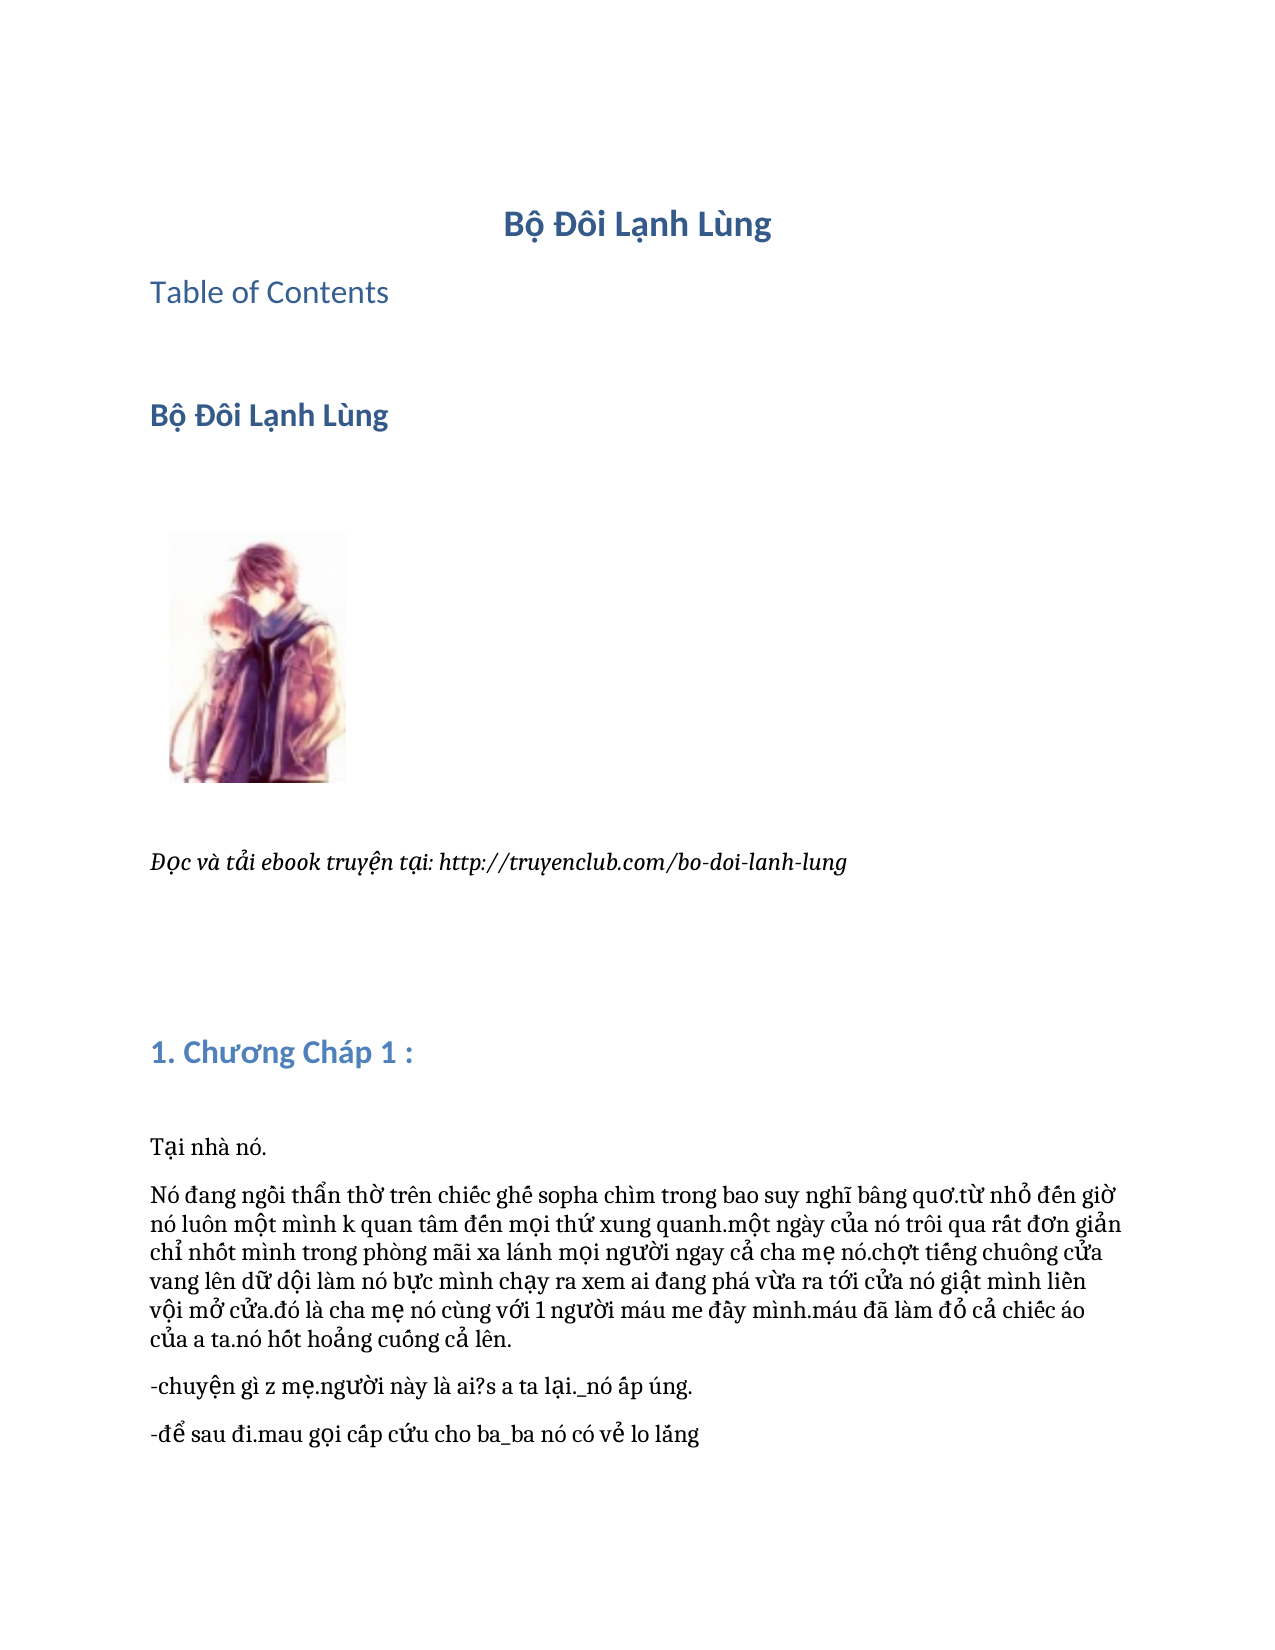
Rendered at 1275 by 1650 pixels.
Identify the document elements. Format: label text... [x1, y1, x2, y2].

text Tại nhà nó. [150, 1076, 1125, 1162]
text -chuyện gì z mẹ.người này là ai?s a ta lại._nó ấp úng. [150, 1372, 1125, 1401]
picture [168, 533, 346, 783]
text -để sau đi.mau gọi cấp cứu cho ba_ba nó có vẻ lo lắng [150, 1419, 1125, 1448]
subtitle Bộ Đôi Lạnh Lùng [150, 393, 1125, 434]
subtitle 1. Chương Cháp 1 : [150, 1031, 1125, 1072]
text Đọc và tải ebook truyện tại: http://truyenclub.com/bo-doi-lanh-lung [150, 791, 1125, 906]
table_header [139, 529, 1275, 787]
text Nó đang ngồi thẩn thờ trên chiếc ghế sopha chìm trong bao suy nghĩ bâng quơ.từ nhỏ đến giờ nó luôn một mình k quan tâm đến mọi thứ xung quanh.một ngày của nó trôi qua rất đơn giản chỉ nhốt mình trong phòng mãi xa lánh mọi người ngay cả cha mẹ nó.chợt tiếng chuông cửa vang lên dữ dội làm nó bực mình chạy ra xem ai đang phá vừa ra tới cửa nó giật mình liền vội mở cửa.đó là cha mẹ nó cùng với 1 người máu me đầy mình.máu đã làm đỏ cả chiếc áo của a ta.nó hốt hoảng cuống cả lên. [150, 1181, 1125, 1353]
title Bộ Đôi Lạnh Lùng [150, 200, 1125, 246]
